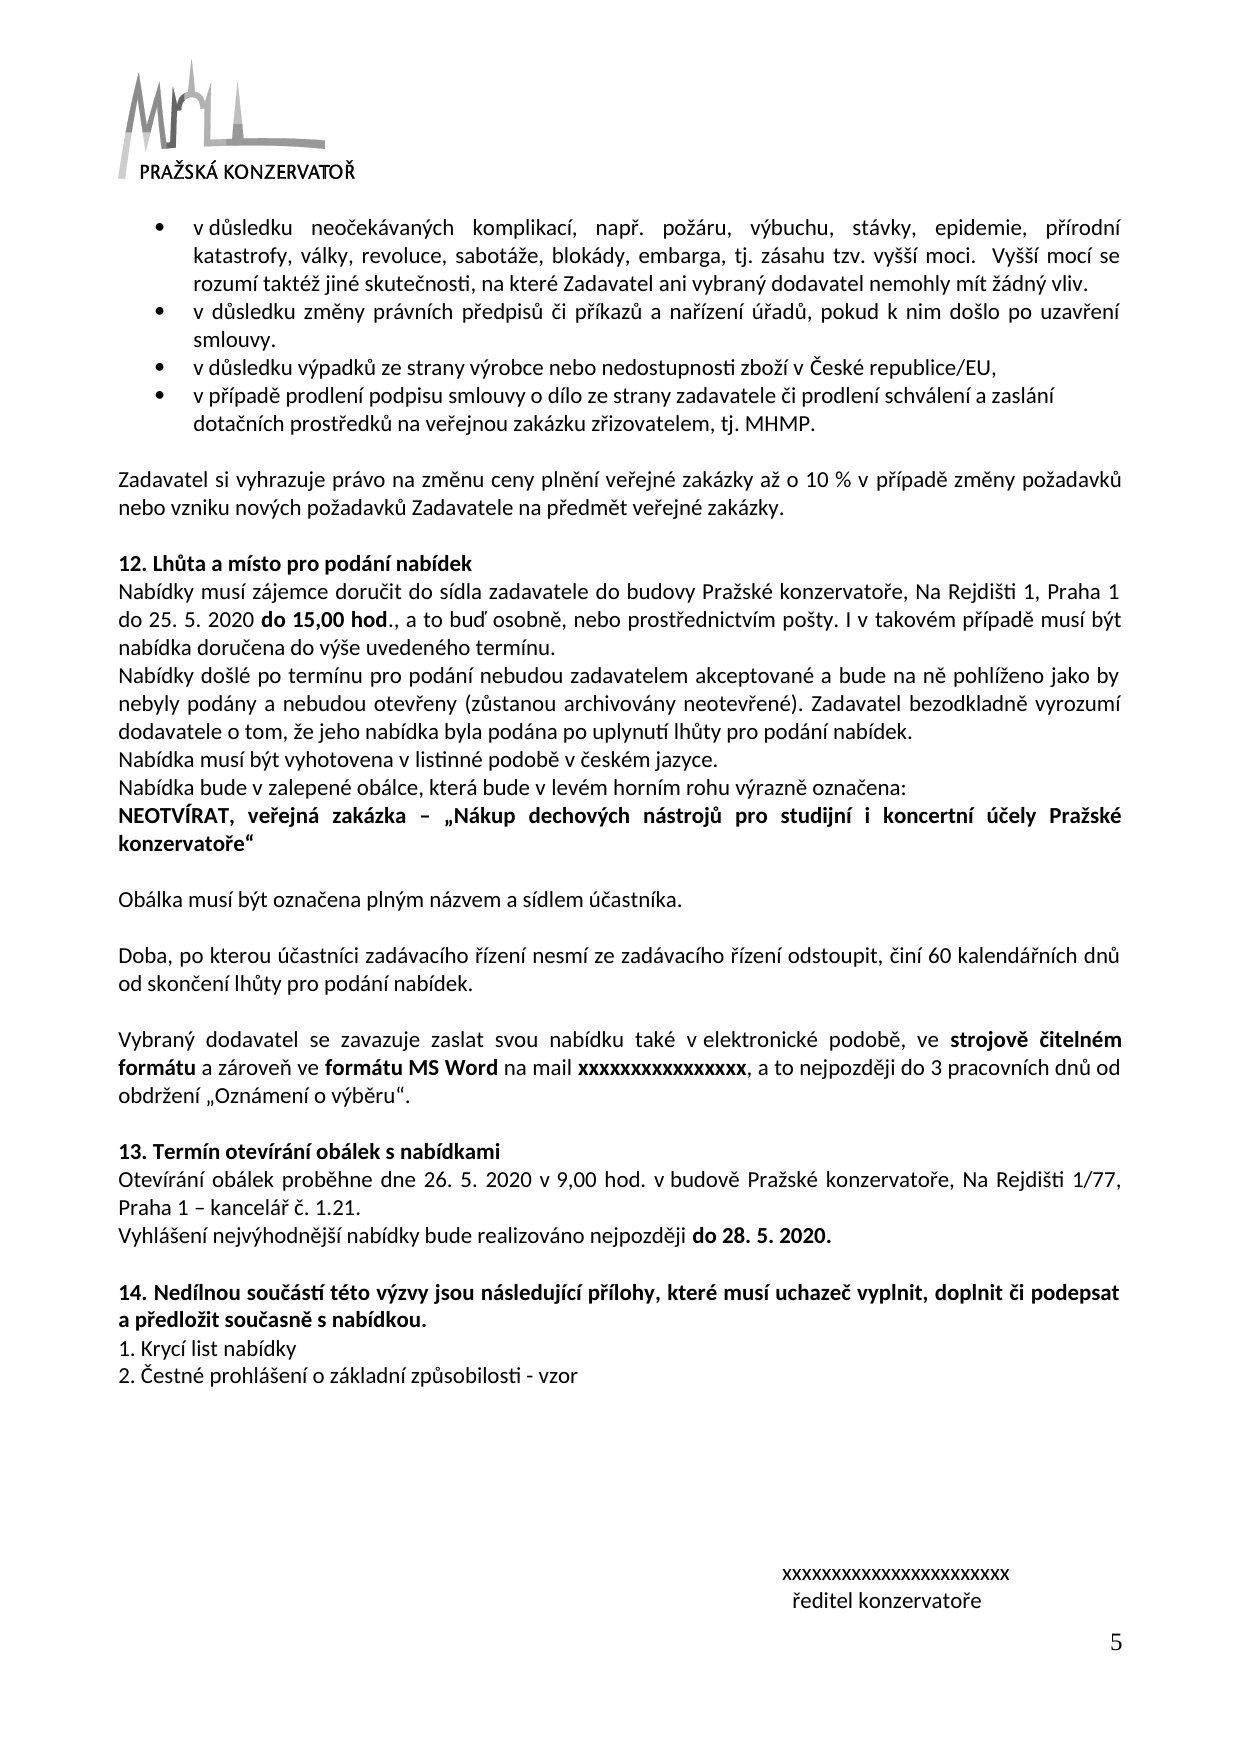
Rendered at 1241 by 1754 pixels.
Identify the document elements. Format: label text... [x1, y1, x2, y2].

list v důsledku neočekávaných komplikací, např. požáru, výbuchu, stávky, epidemie, přírodní katastrofy, války, revoluce, sabotáže, blokády, embarga, tj. zásahu tzv. vyšší moci. Vyšší mocí se rozumí taktéž jiné skutečnosti, na které Zadavatel ani vybraný dodavatel nemohly mít žádný vliv. [156, 213, 1122, 297]
text 13. Termín otevírání obálek s nabídkami [118, 1137, 1122, 1166]
text Obálka musí být označena plným názvem a sídlem účastníka. [118, 885, 1122, 913]
list v důsledku výpadků ze strany výrobce nebo nedostupnosti zboží v České republice/EU, [156, 353, 1122, 381]
text 2. Čestné prohlášení o základní způsobilosti - vzor [118, 1362, 1122, 1390]
text Vybraný dodavatel se zavazuje zaslat svou nabídku také v elektronické podobě, ve strojově čitelném formátu a zároveň ve formátu MS Word na mail xxxxxxxxxxxxxxxx, a to nejpozději do 3 pracovních dnů od obdržení „Oznámení o výběru“. [118, 1025, 1122, 1109]
list v případě prodlení podpisu smlouvy o dílo ze strany zadavatele či prodlení schválení a zaslání dotačních prostředků na veřejnou zakázku zřizovatelem, tj. MHMP. [156, 381, 1122, 437]
text Nabídky došlé po termínu pro podání nebudou zadavatelem akceptované a bude na ně pohlíženo jako by nebyly podány a nebudou otevřeny (zůstanou archivovány neotevřené). Zadavatel bezodkladně vyrozumí dodavatele o tom, že jeho nabídka byla podána po uplynutí lhůty pro podání nabídek. [118, 661, 1122, 745]
text 14. Nedílnou součástí této výzvy jsou následující přílohy, které musí uchazeč vyplnit, doplnit či podepsat a předložit současně s nabídkou. [118, 1278, 1122, 1334]
text Nabídka musí být vyhotovena v listinné podobě v českém jazyce. [118, 745, 1122, 773]
text Zadavatel si vyhrazuje právo na změnu ceny plnění veřejné zakázky až o 10 % v případě změny požadavků nebo vzniku nových požadavků Zadavatele na předmět veřejné zakázky. [118, 465, 1122, 521]
text 12. Lhůta a místo pro podání nabídek [118, 549, 1203, 577]
text Vyhlášení nejvýhodnější nabídky bude realizováno nejpozději do 28. 5. 2020. [118, 1222, 1122, 1249]
text ředitel konzervatoře [708, 1586, 1122, 1614]
text 1. Krycí list nabídky [118, 1334, 1122, 1362]
text Doba, po kterou účastníci zadávacího řízení nesmí ze zadávacího řízení odstoupit, činí 60 kalendářních dnů od skončení lhůty pro podání nabídek. [118, 941, 1122, 997]
list v důsledku změny právních předpisů či příkazů a nařízení úřadů, pokud k nim došlo po uzavření smlouvy. [156, 297, 1122, 353]
text Nabídky musí zájemce doručit do sídla zadavatele do budovy Pražské konzervatoře, Na Rejdišti 1, Praha 1 do 25. 5. 2020 do 15,00 hod., a to buď osobně, nebo prostřednictvím pošty. I v takovém případě musí být nabídka doručena do výše uvedeného termínu. [118, 577, 1122, 661]
text Otevírání obálek proběhne dne 26. 5. 2020 v 9,00 hod. v budově Pražské konzervatoře, Na Rejdišti 1/77, Praha 1 – kancelář č. 1.21. [118, 1166, 1122, 1222]
text xxxxxxxxxxxxxxxxxxxxxxx [708, 1558, 1122, 1586]
text Nabídka bude v zalepené obálce, která bude v levém horním rohu výrazně označena: [118, 773, 1122, 801]
text NEOTVÍRAT, veřejná zakázka – „Nákup dechových nástrojů pro studijní i koncertní účely Pražské konzervatoře“ [118, 801, 1122, 857]
